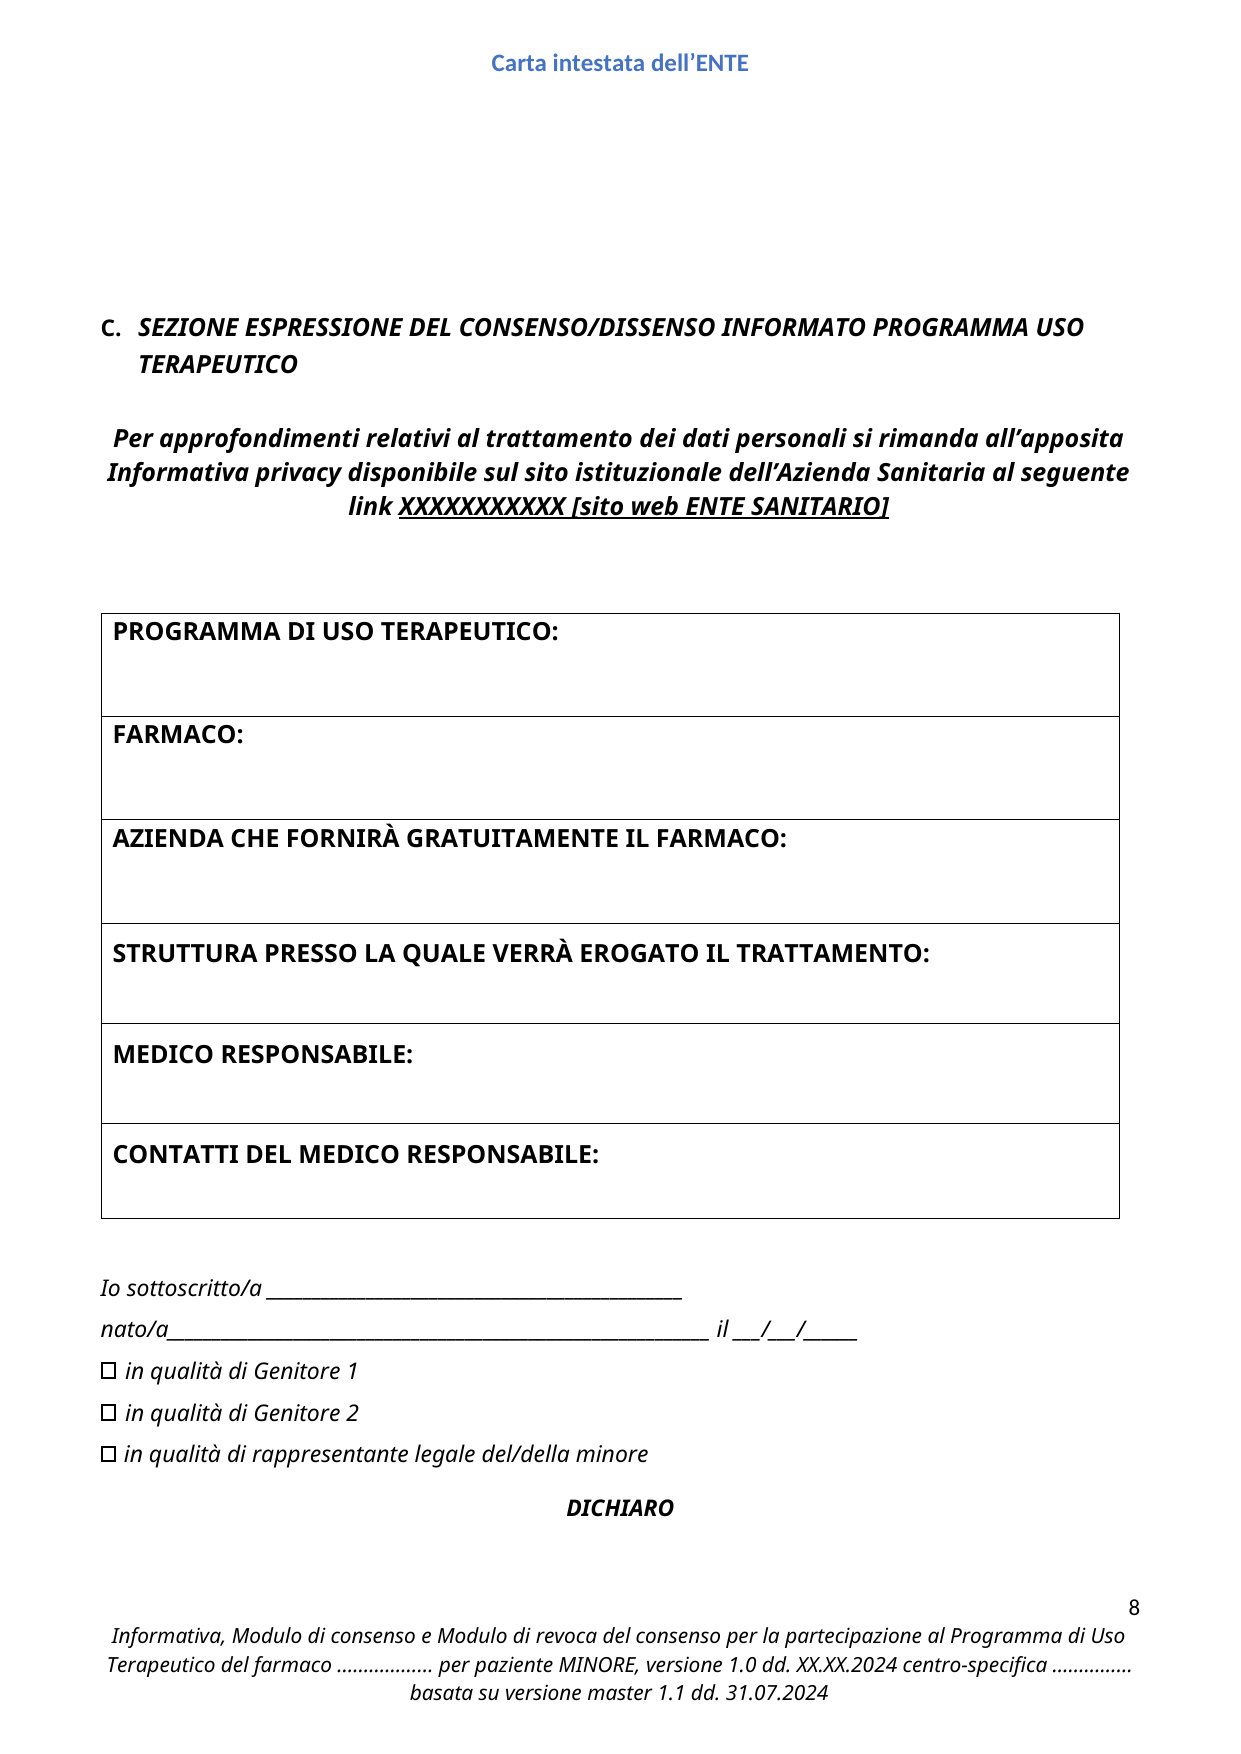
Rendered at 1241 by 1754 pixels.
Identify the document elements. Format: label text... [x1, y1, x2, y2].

text in qualità di Genitore 2 [100, 1398, 1140, 1427]
text in qualità di Genitore 1 [100, 1356, 1140, 1385]
text DICHIARO [100, 1493, 1140, 1523]
table_cell FARMACO: [102, 717, 1119, 819]
list SEZIONE ESPRESSIONE DEL CONSENSO/DISSENSO INFORMATO PROGRAMMA USO TERAPEUTICO [100, 310, 1140, 381]
table_cell STRUTTURA PRESSO LA QUALE VERRÀ EROGATO IL TRATTAMENTO: [102, 924, 1119, 1023]
table_cell AZIENDA CHE FORNIRÀ GRATUITAMENTE IL FARMACO: [102, 820, 1119, 922]
text Io sottoscritto/a ______________________________________________ [100, 1273, 1140, 1302]
text in qualità di rappresentante legale del/della minore [100, 1439, 1140, 1468]
table_header PROGRAMMA DI USO TERAPEUTICO: [102, 614, 1119, 716]
text Per approfondimenti relativi al trattamento dei dati personali si rimanda all’apposita Informativa privacy disponibile sul sito istituzionale dell’Azienda Sanitaria al seguente link XXXXXXXXXXX [sito web ENTE SANITARIO] [100, 420, 1140, 522]
text nato/a____________________________________________________________ il ___/___/______ [100, 1314, 1140, 1343]
table_cell CONTATTI DEL MEDICO RESPONSABILE: [102, 1124, 1119, 1217]
table_cell MEDICO RESPONSABILE: [102, 1024, 1119, 1123]
